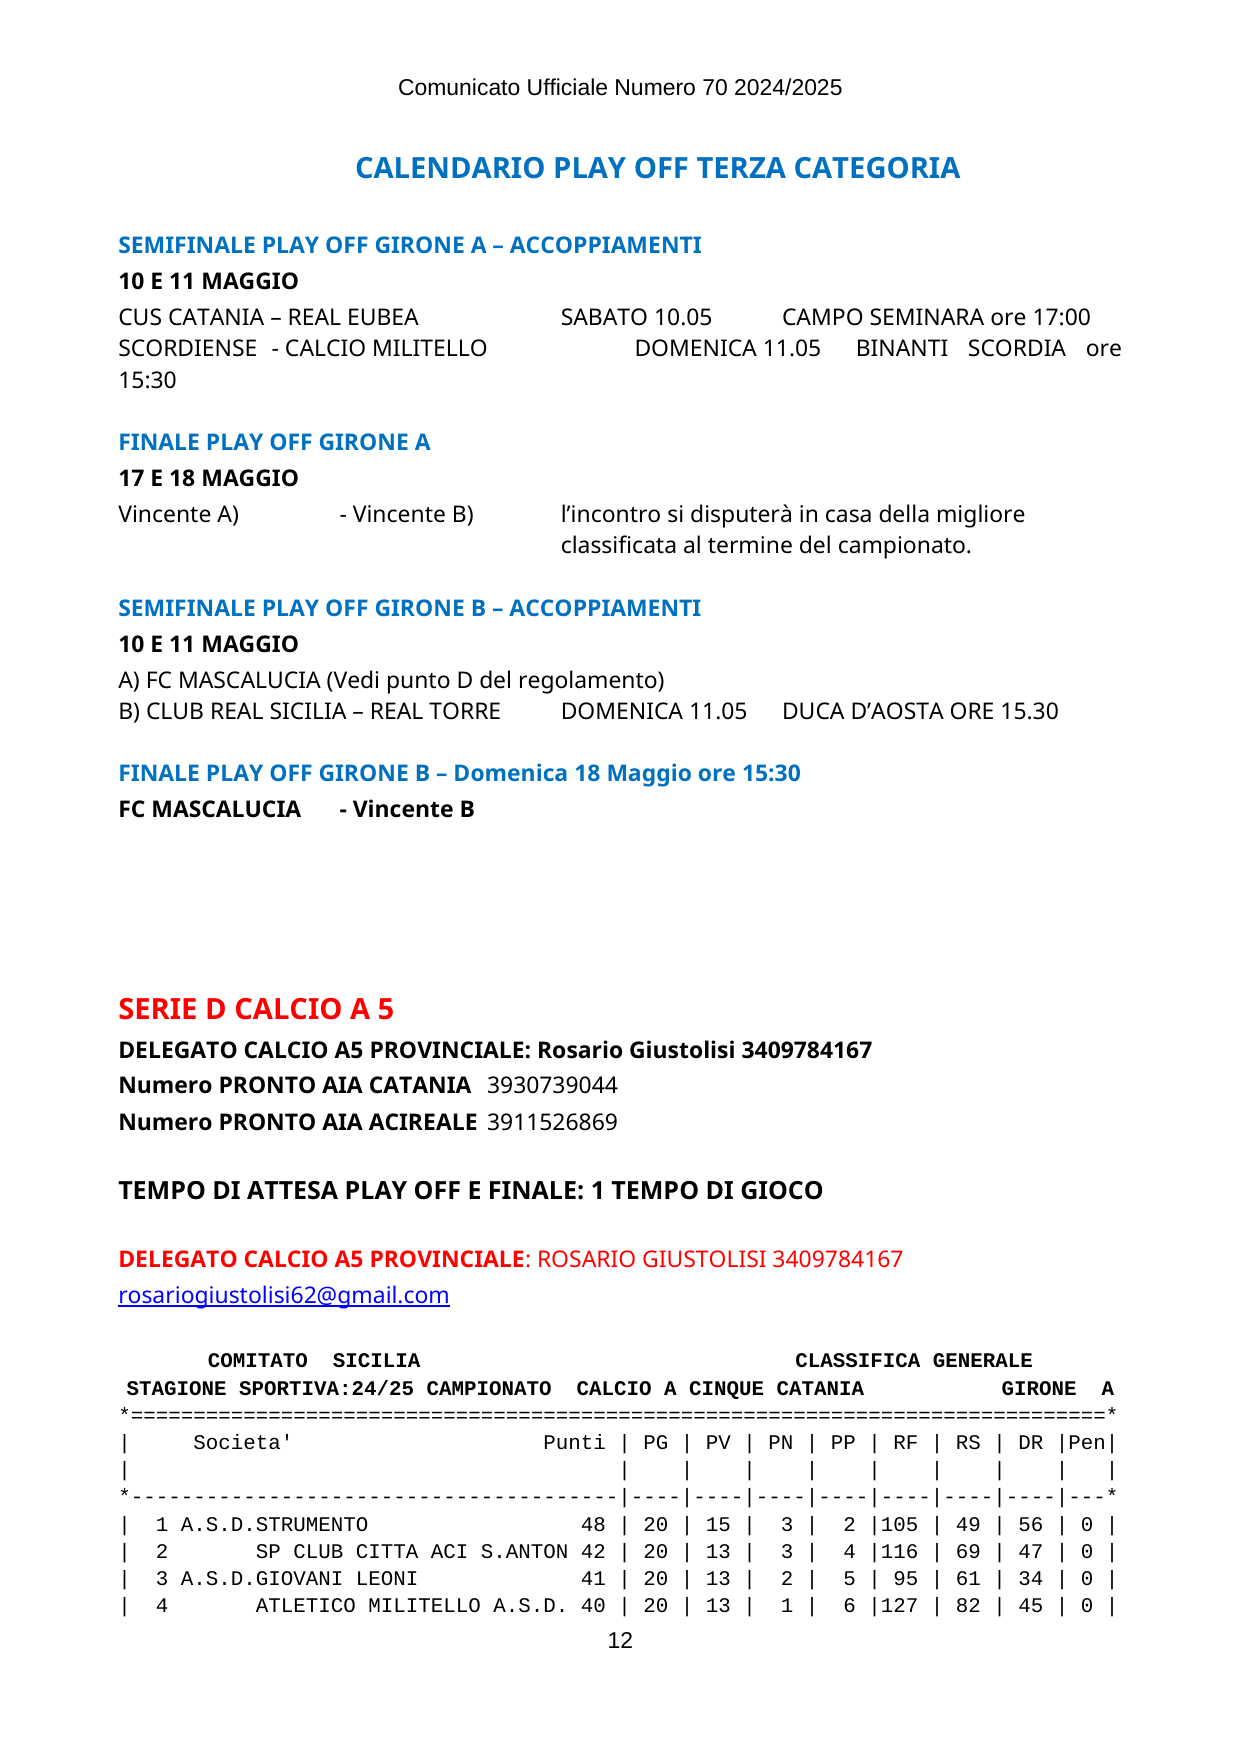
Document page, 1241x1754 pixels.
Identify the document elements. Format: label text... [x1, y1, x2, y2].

text SERIE D CALCIO A 5 [118, 988, 1122, 1028]
text | 4 ATLETICO MILITELLO A.S.D. 40 | 20 | 13 | 1 | 6 |127 | 82 | 45 | 0 | [118, 1595, 1122, 1619]
text SEMIFINALE PLAY OFF GIRONE B – ACCOPPIAMENTI [118, 592, 1122, 623]
text | 2 SP CLUB CITTA ACI S.ANTON 42 | 20 | 13 | 3 | 4 |116 | 69 | 47 | 0 | [118, 1541, 1122, 1564]
text | 1 A.S.D.STRUMENTO 48 | 20 | 15 | 3 | 2 |105 | 49 | 56 | 0 | [118, 1513, 1122, 1537]
text 10 E 11 MAGGIO [118, 628, 1122, 659]
text FINALE PLAY OFF GIRONE A [118, 426, 1122, 457]
text *==============================================================================* [118, 1405, 1122, 1428]
text | Societa' Punti | PG | PV | PN | PP | RF | RS | DR |Pen| [118, 1432, 1122, 1456]
text STAGIONE SPORTIVA:24/25 CAMPIONATO CALCIO A CINQUE CATANIA GIRONE A [118, 1378, 1122, 1401]
text CUS CATANIA – REAL EUBEA SABATO 10.05 CAMPO SEMINARA ore 17:00 [118, 301, 1122, 332]
text Vincente A) - Vincente B) l’incontro si disputerà in casa della migliore classificata al termine del campionato. [118, 498, 1122, 560]
text 10 E 11 MAGGIO [118, 265, 1122, 296]
text FC MASCALUCIA - Vincente B [118, 793, 1122, 824]
text A) FC MASCALUCIA (Vedi punto D del regolamento) [118, 663, 1122, 695]
text FINALE PLAY OFF GIRONE B – Domenica 18 Maggio ore 15:30 [118, 757, 1122, 788]
text DELEGATO CALCIO A5 PROVINCIALE: Rosario Giustolisi 3409784167 [118, 1033, 1122, 1065]
text | | | | | | | | | | [118, 1459, 1122, 1483]
text 17 E 18 MAGGIO [118, 462, 1122, 493]
text | 3 A.S.D.GIOVANI LEONI 41 | 20 | 13 | 2 | 5 | 95 | 61 | 34 | 0 | [118, 1568, 1122, 1592]
text COMITATO SICILIA CLASSIFICA GENERALE [118, 1350, 1122, 1374]
text SEMIFINALE PLAY OFF GIRONE A – ACCOPPIAMENTI [118, 229, 1122, 260]
text DELEGATO CALCIO A5 PROVINCIALE: ROSARIO GIUSTOLISI 3409784167 [118, 1243, 1122, 1274]
text B) CLUB REAL SICILIA – REAL TORRE DOMENICA 11.05 DUCA D’AOSTA ORE 15.30 [118, 695, 1122, 726]
text Numero PRONTO AIA CATANIA 3930739044 [118, 1069, 1122, 1101]
text Numero PRONTO AIA ACIREALE 3911526869 [118, 1105, 1122, 1137]
text *---------------------------------------|----|----|----|----|----|----|----|---* [118, 1486, 1122, 1510]
text SCORDIENSE - CALCIO MILITELLO DOMENICA 11.05 BINANTI SCORDIA ore 15:30 [118, 332, 1122, 395]
text CALENDARIO PLAY OFF TERZA CATEGORIA [193, 148, 1122, 187]
text rosariogiustolisi62@gmail.com [118, 1278, 1122, 1310]
text TEMPO DI ATTESA PLAY OFF E FINALE: 1 TEMPO DI GIOCO [118, 1173, 1122, 1207]
